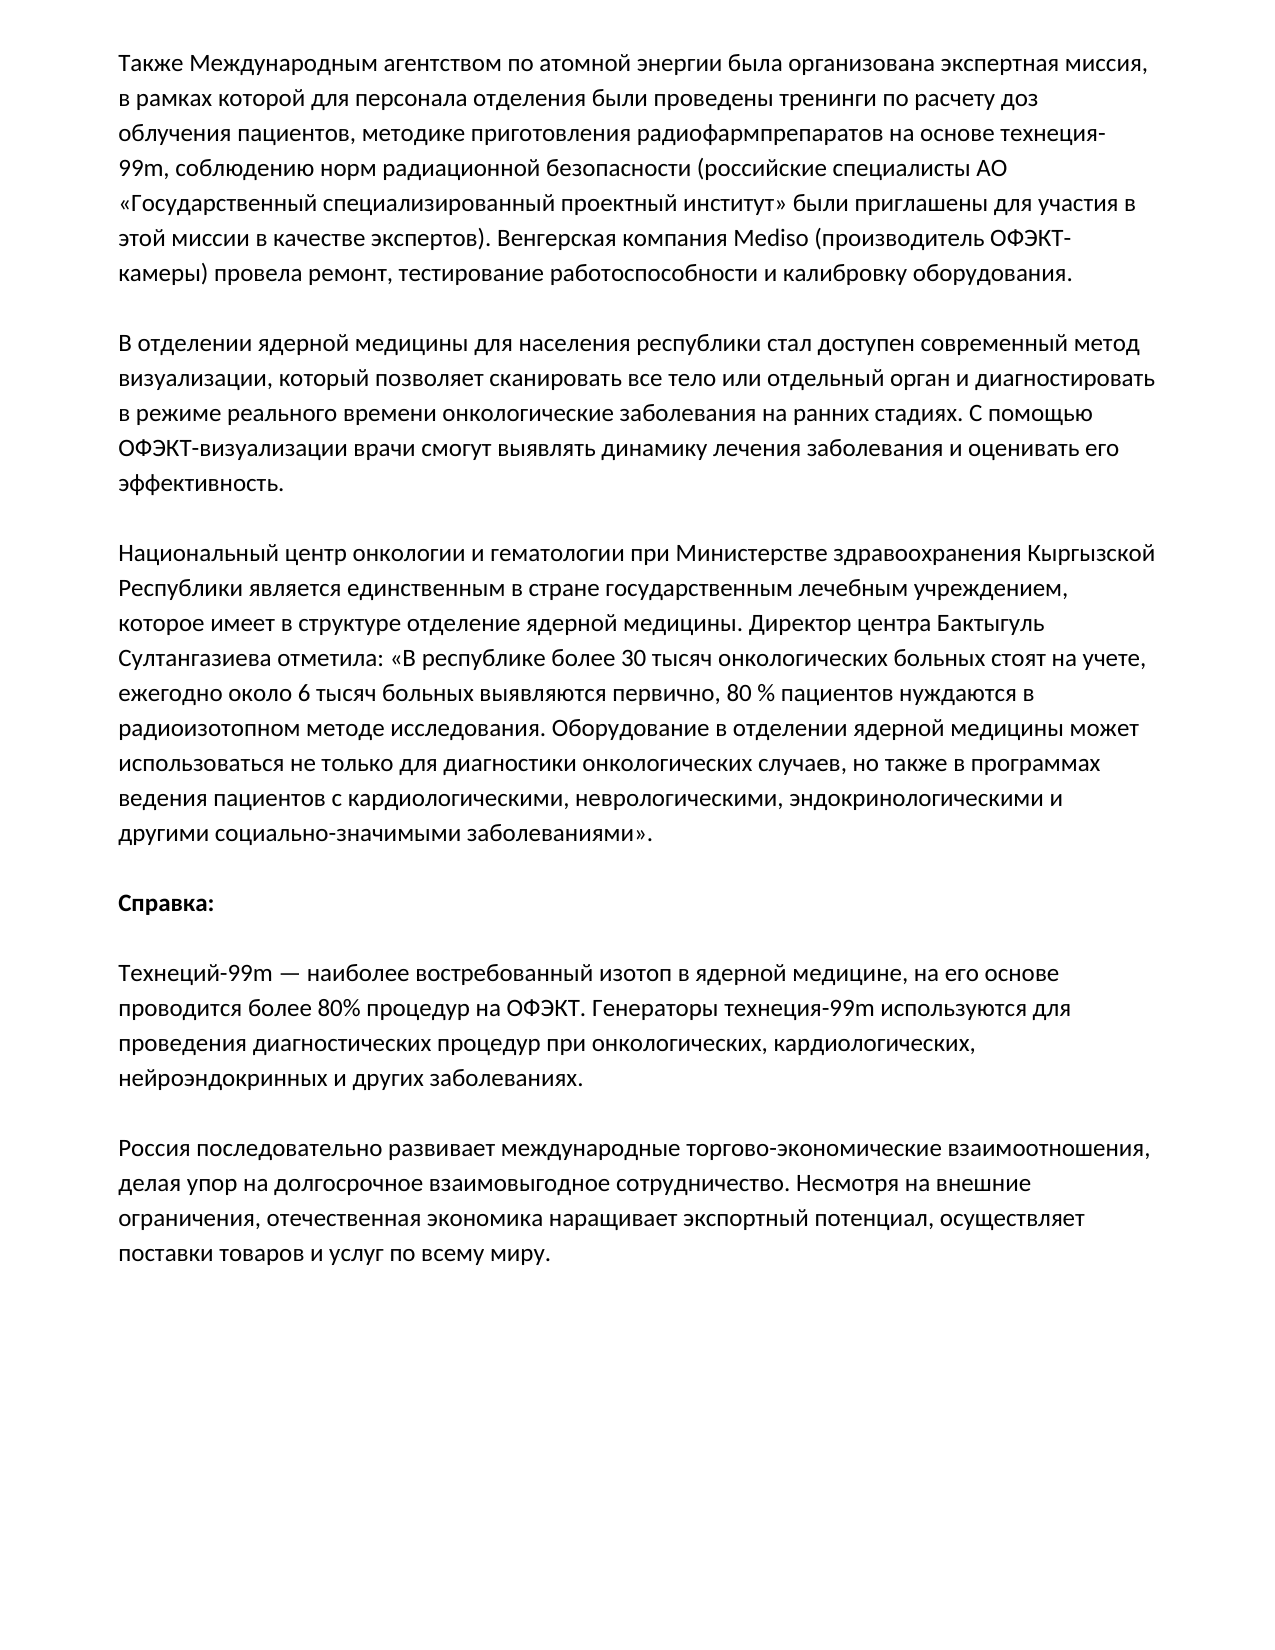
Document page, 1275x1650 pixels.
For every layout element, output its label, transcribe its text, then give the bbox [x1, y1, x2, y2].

text Технеций-99m — наиболее востребованный изотоп в ядерной медицине, на его основе проводится более 80% процедур на ОФЭКТ. Генераторы технеция-99m используются для проведения диагностических процедур при онкологических, кардиологических, нейроэндокринных и других заболеваниях. [118, 957, 1157, 1093]
text В отделении ядерной медицины для населения республики стал доступен современный метод визуализации, который позволяет сканировать все тело или отдельный орган и диагностировать в режиме реального времени онкологические заболевания на ранних стадиях. С помощью ОФЭКТ-визуализации врачи смогут выявлять динамику лечения заболевания и оценивать его эффективность. [118, 327, 1157, 498]
text Национальный центр онкологии и гематологии при Министерстве здравоохранения Кыргызской Республики является единственным в стране государственным лечебным учреждением, которое имеет в структуре отделение ядерной медицины. Директор центра Бактыгуль Султангазиева отметила: «В республике более 30 тысяч онкологических больных стоят на учете, ежегодно около 6 тысяч больных выявляются первично, 80 % пациентов нуждаются в радиоизотопном методе исследования. Оборудование в отделении ядерной медицины может использоваться не только для диагностики онкологических случаев, но также в программах ведения пациентов с кардиологическими, неврологическими, эндокринологическими и другими социально-значимыми заболеваниями». [118, 537, 1157, 848]
text Также Международным агентством по атомной энергии была организована экспертная миссия, в рамках которой для персонала отделения были проведены тренинги по расчету доз облучения пациентов, методике приготовления радиофармпрепаратов на основе технеция-99m, соблюдению норм радиационной безопасности (российские специалисты АО «Государственный специализированный проектный институт» были приглашены для участия в этой миссии в качестве экспертов). Венгерская компания Mediso (производитель ОФЭКТ-камеры) провела ремонт, тестирование работоспособности и калибровку оборудования. [118, 47, 1157, 288]
text Справка: [118, 887, 1157, 918]
text Россия последовательно развивает международные торгово-экономические взаимоотношения, делая упор на долгосрочное взаимовыгодное сотрудничество. Несмотря на внешние ограничения, отечественная экономика наращивает экспортный потенциал, осуществляет поставки товаров и услуг по всему миру. [118, 1132, 1157, 1268]
